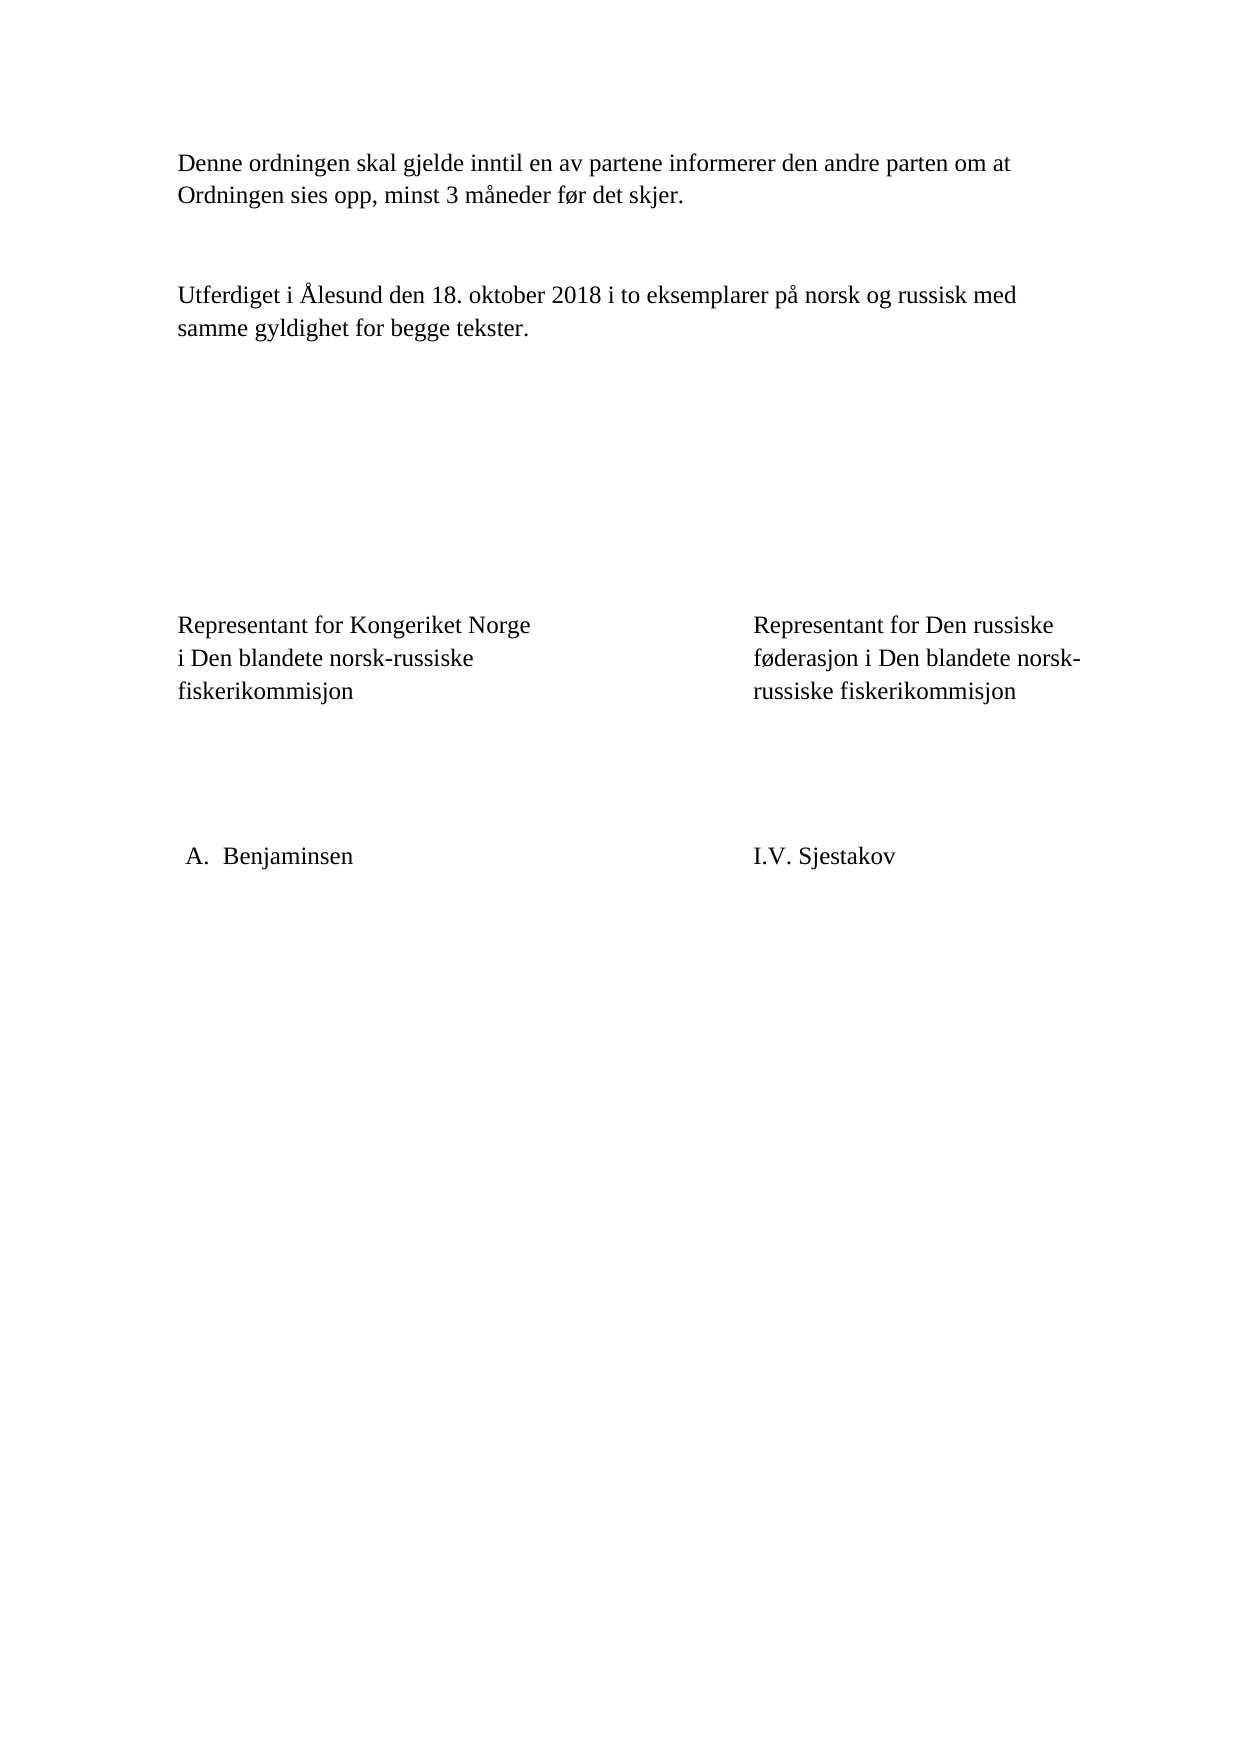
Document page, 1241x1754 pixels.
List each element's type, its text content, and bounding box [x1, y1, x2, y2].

text i Den blandete norsk-russiske føderasjon i Den blandete norsk- [177, 643, 1093, 672]
text fiskerikommisjon russiske fiskerikommisjon [177, 676, 1093, 705]
text Representant for Kongeriket Norge Representant for Den russiske [177, 610, 1093, 639]
list Benjaminsen I.V. Sjestakov [185, 841, 1093, 870]
text Denne ordningen skal gjelde inntil en av partene informerer den andre parten om at Ordningen sies opp, minst 3 måneder før det skjer. [177, 148, 1093, 209]
text Utferdiget i Ålesund den 18. oktober 2018 i to eksemplarer på norsk og russisk med samme gyldighet for begge tekster. [177, 280, 1093, 341]
